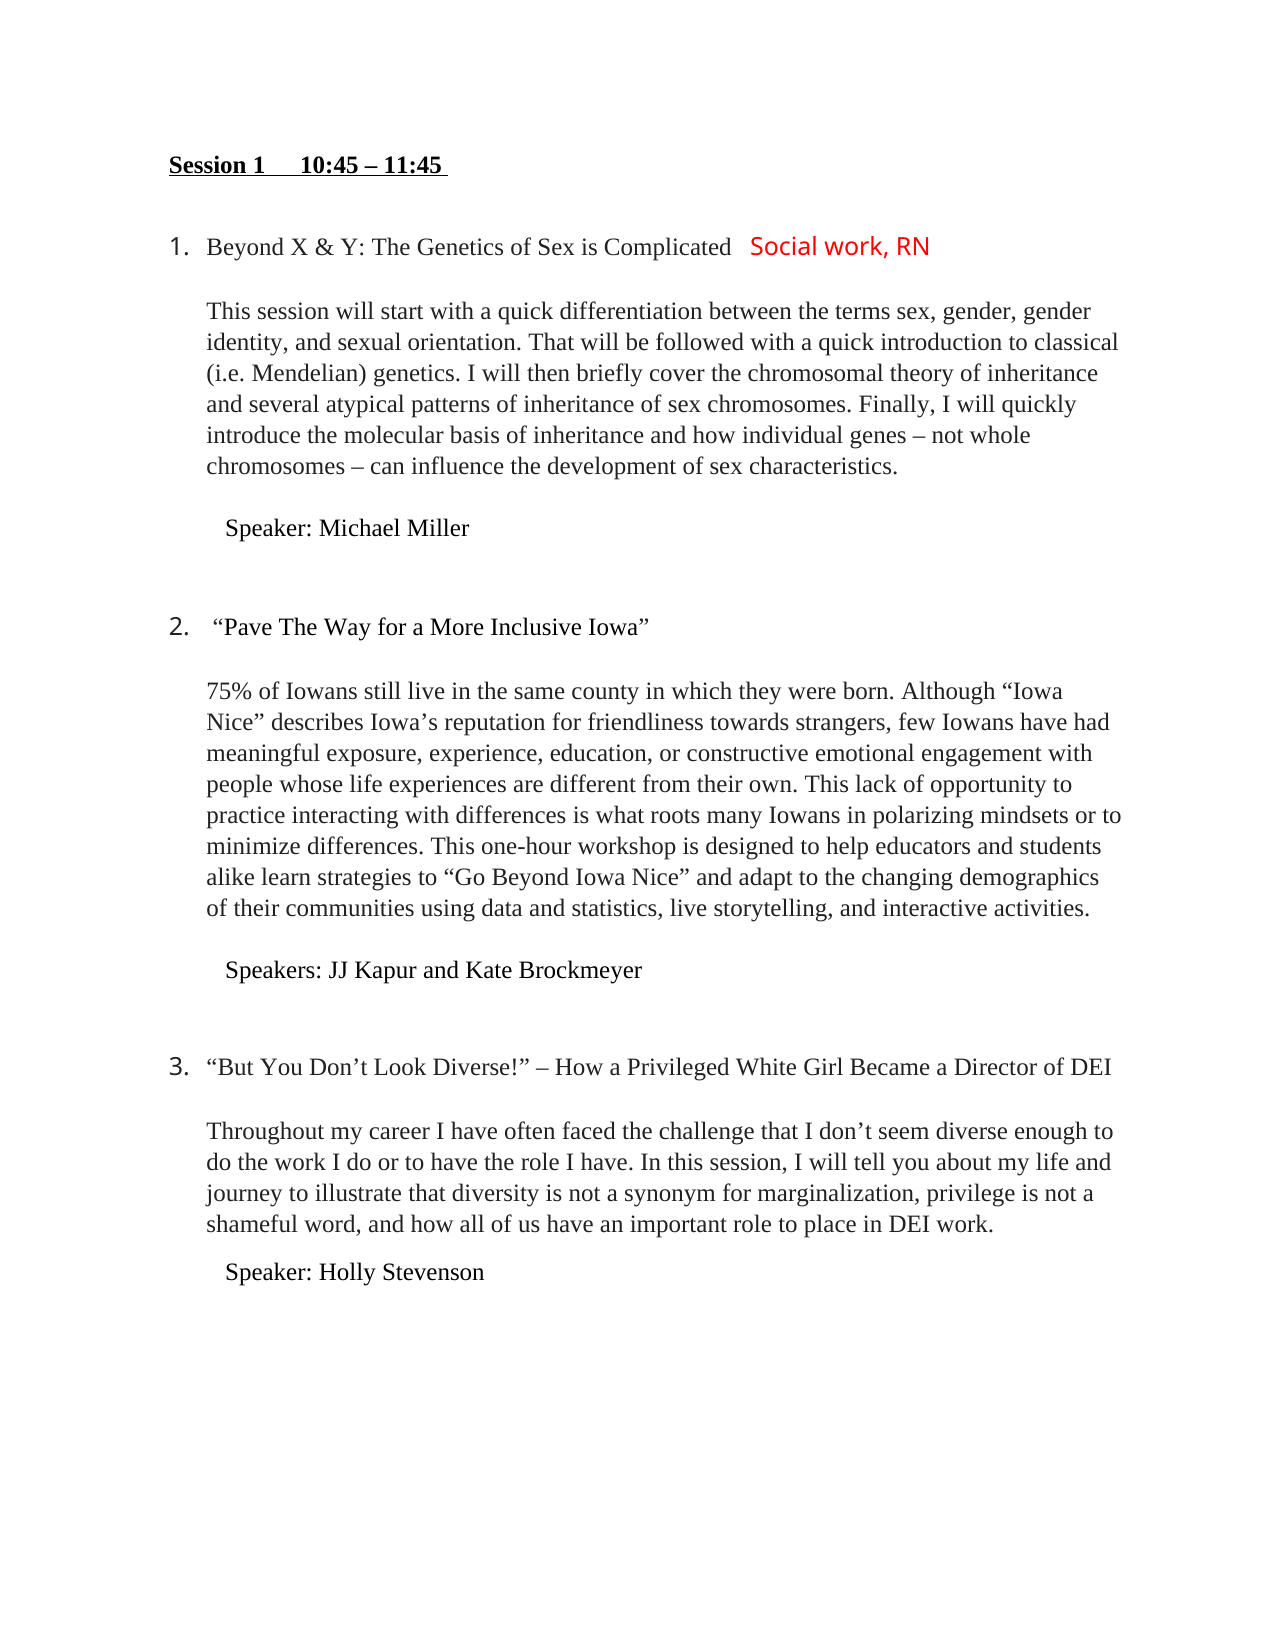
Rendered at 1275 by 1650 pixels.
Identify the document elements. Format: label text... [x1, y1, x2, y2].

text Session 1 10:45 – 11:45 [169, 150, 1125, 179]
list “But You Don’t Look Diverse!” – How a Privileged White Girl Became a Director of DEI Throughout my career I have often faced the challenge that I don’t seem diverse enough to do the work I do or to have the role I have. In this session, I will tell you about my life and journey to illustrate that diversity is not a synonym for marginalization, privilege is not a shameful word, and how all of us have an important role to place in DEI work. [169, 1049, 1125, 1238]
list Speaker: Michael Miller [225, 513, 1125, 542]
list Beyond X & Y: The Genetics of Sex is Complicated Social work, RN This session will start with a quick differentiation between the terms sex, gender, gender identity, and sexual orientation. That will be followed with a quick introduction to classical (i.e. Mendelian) genetics. I will then briefly cover the chromosomal theory of inheritance and several atypical patterns of inheritance of sex chromosomes. Finally, I will quickly introduce the molecular basis of inheritance and how individual genes – not whole chromosomes – can influence the development of sex characteristics. [169, 229, 1125, 480]
list “Pave The Way for a More Inclusive Iowa” 75% of Iowans still live in the same county in which they were born. Although “Iowa Nice” describes Iowa’s reputation for friendliness towards strangers, few Iowans have had meaningful exposure, experience, education, or constructive emotional engagement with people whose life experiences are different from their own. This lack of opportunity to practice interacting with differences is what roots many Iowans in polarizing mindsets or to minimize differences. This one-hour workshop is designed to help educators and students alike learn strategies to “Go Beyond Iowa Nice” and adapt to the changing demographics of their communities using data and statistics, live storytelling, and interactive activities. [169, 609, 1125, 922]
list Speakers: JJ Kapur and Kate Brockmeyer [225, 956, 1125, 984]
text Speaker: Holly Stevenson [225, 1257, 1125, 1286]
